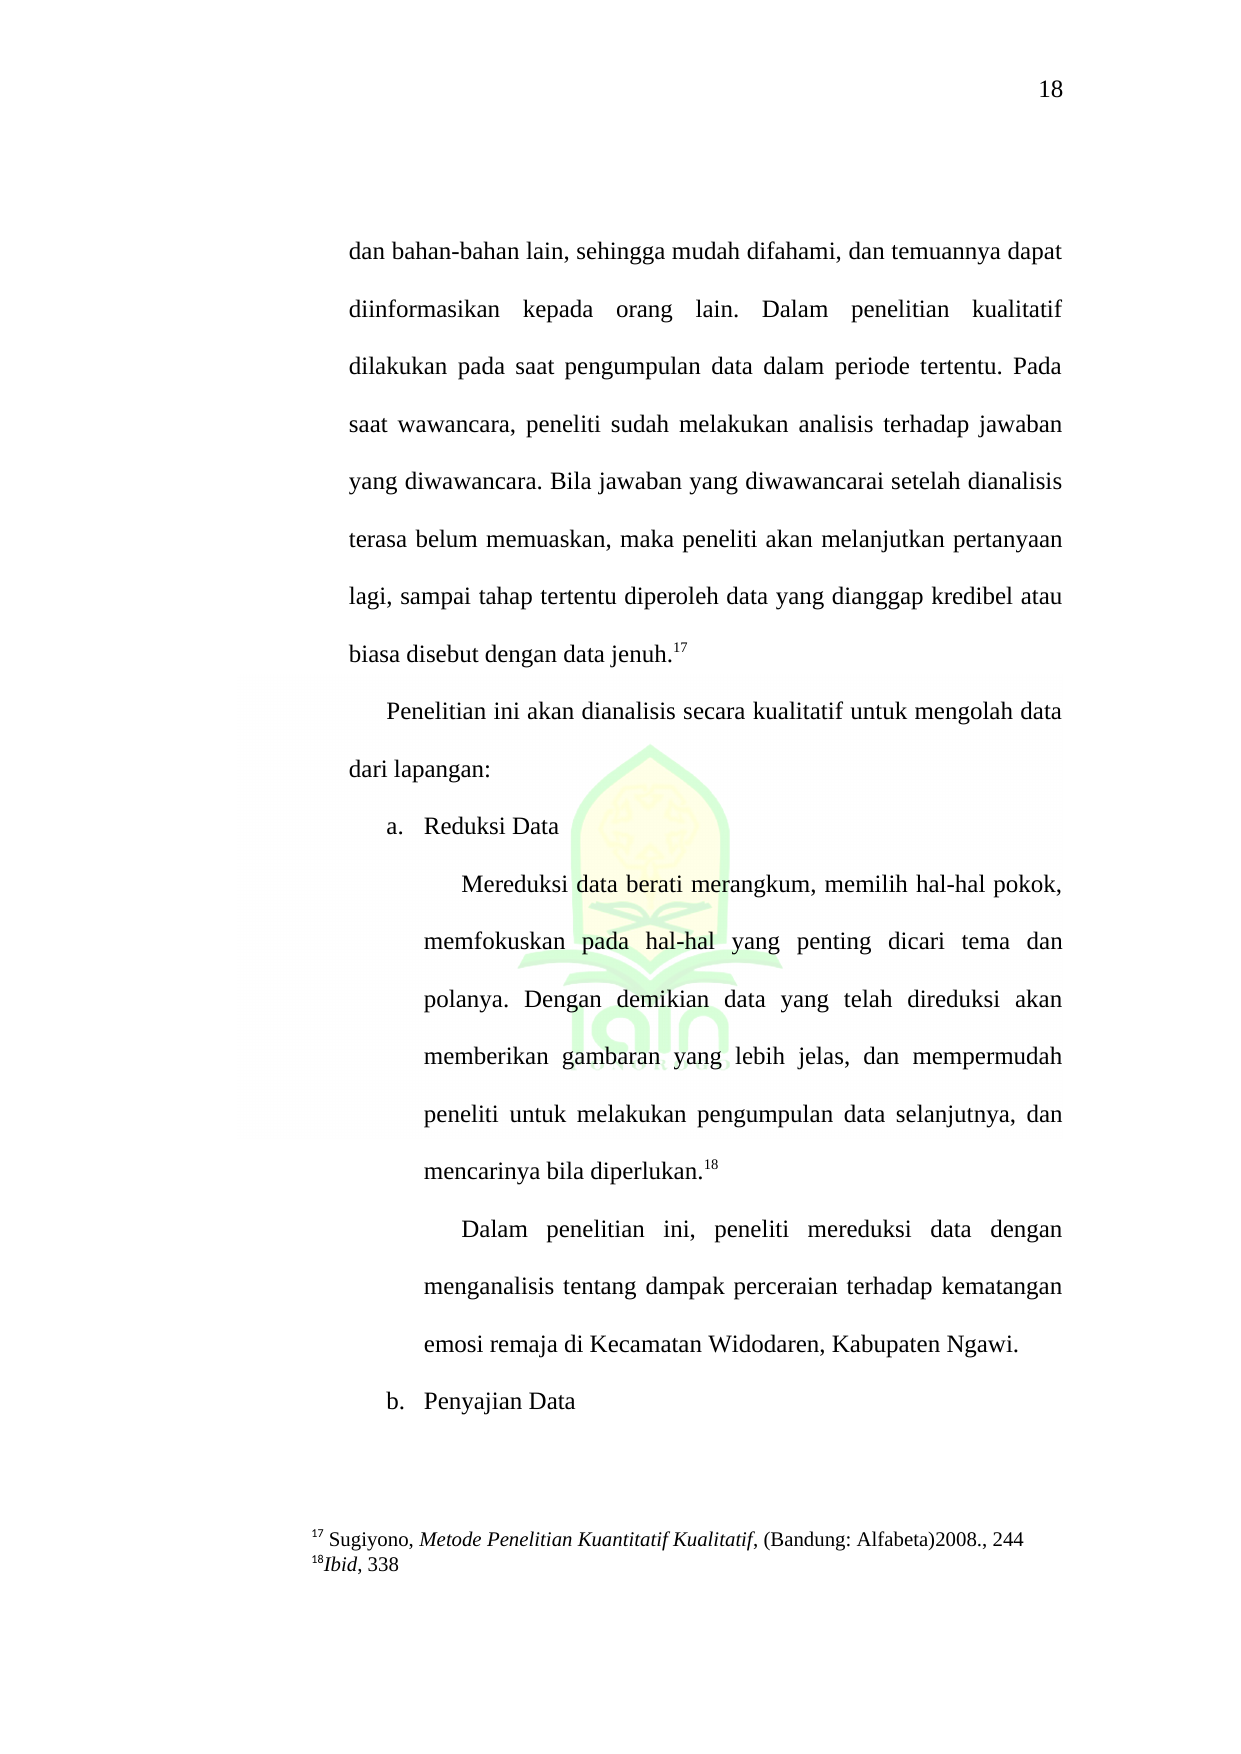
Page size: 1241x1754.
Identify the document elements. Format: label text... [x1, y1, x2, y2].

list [349, 236, 1063, 667]
list Penyajian Data [386, 1386, 1063, 1415]
list Penelitian ini akan dianalisis secara kualitatif untuk mengolah data dari lapangan: [349, 696, 1063, 782]
list Dalam penelitian ini, peneliti mereduksi data dengan menganalisis tentang dampak perceraian terhadap kematangan emosi remaja di Kecamatan Widodaren, Kabupaten Ngawi. [424, 1214, 1063, 1357]
list Reduksi Data [386, 811, 1063, 840]
list Mereduksi data berati merangkum, memilih hal-hal pokok, memfokuskan pada hal-hal yang penting dicari tema dan polanya. Dengan demikian data yang telah direduksi akan memberikan gambaran yang lebih jelas, dan mempermudah peneliti untuk melakukan pengumpulan data selanjutnya, dan mencarinya bila diperlukan. [424, 869, 1063, 1185]
